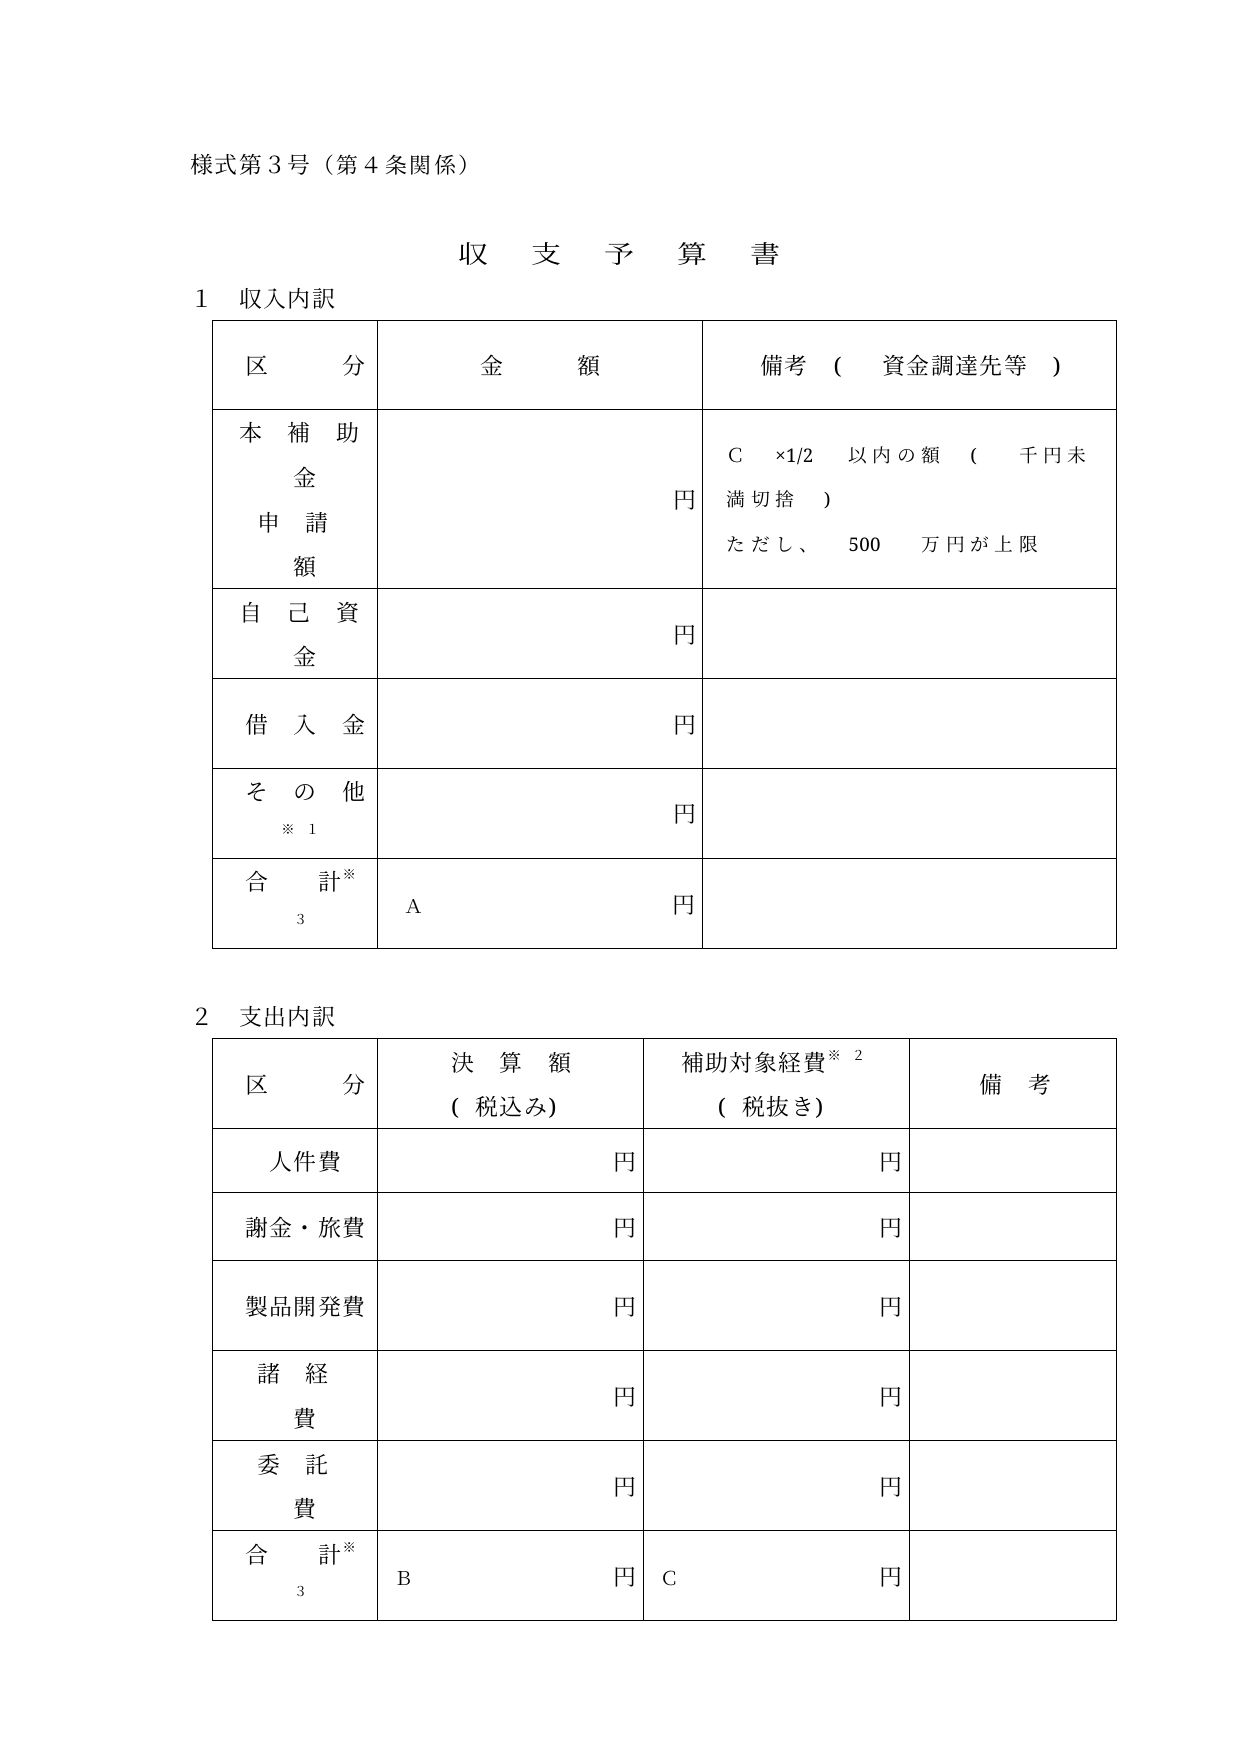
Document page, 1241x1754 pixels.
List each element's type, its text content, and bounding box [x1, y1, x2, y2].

table_cell 円 [644, 1129, 909, 1192]
table_cell 諸経費 [213, 1351, 377, 1440]
table_cell 円 [378, 1129, 643, 1192]
table_cell 借 入 金 [213, 679, 377, 767]
table_cell [703, 859, 1116, 948]
table_cell [910, 1261, 1116, 1349]
table_cell [703, 589, 1116, 678]
table_cell [910, 1193, 1116, 1260]
table_cell [703, 679, 1116, 767]
table_header 補助対象経費※２ (税抜き) [644, 1039, 909, 1128]
table_header 決 算 額 (税込み) [378, 1039, 643, 1128]
table_cell [910, 1441, 1116, 1530]
table_cell 円 [378, 1441, 643, 1530]
table_cell 円 [378, 1261, 643, 1349]
table_cell [910, 1531, 1116, 1620]
text ２ 支出内訳 [141, 993, 1116, 1038]
text 収 支 予 算 書 [141, 230, 1116, 275]
table_header 区 分 [213, 321, 377, 409]
table_header 金 額 [378, 321, 702, 409]
table_cell [910, 1129, 1116, 1192]
text 様式第３号（第４条関係） [141, 141, 1116, 186]
table_cell Ｃ×1/2以内の額(千円未満切捨) ただし、500万円が上限 [703, 410, 1116, 588]
table_cell 自己資金 [213, 589, 377, 678]
table_cell 謝金・旅費 [213, 1193, 377, 1260]
table_cell 円 [644, 1193, 909, 1260]
table_cell 本補助金 申請額 [213, 410, 377, 588]
table_cell 合 計※３ [213, 1531, 377, 1620]
table_cell 円 [378, 410, 702, 588]
table_cell 円 [378, 769, 702, 858]
table_cell 円 [644, 1261, 909, 1349]
table_header 区 分 [213, 1039, 377, 1128]
table_cell Ｂ 円 [378, 1531, 643, 1620]
table_cell [703, 769, 1116, 858]
table_cell そ の 他※１ [213, 769, 377, 858]
table_cell 円 [644, 1441, 909, 1530]
table_cell 委託費 [213, 1441, 377, 1530]
text １ 収入内訳 [141, 275, 1116, 319]
table_header 備考(資金調達先等) [703, 321, 1116, 409]
table_cell 円 [378, 589, 702, 678]
table_cell Ｃ 円 [644, 1531, 909, 1620]
table_cell Ａ 円 [378, 859, 702, 948]
table_cell 円 [378, 1193, 643, 1260]
table_header 備 考 [910, 1039, 1116, 1128]
table_cell 合 計※３ [213, 859, 377, 948]
table_cell 円 [378, 1351, 643, 1440]
table_cell [910, 1351, 1116, 1440]
table_cell 円 [378, 679, 702, 767]
table_cell 製品開発費 [213, 1261, 377, 1349]
table_cell 円 [644, 1351, 909, 1440]
table_cell 人件費 [213, 1129, 377, 1192]
